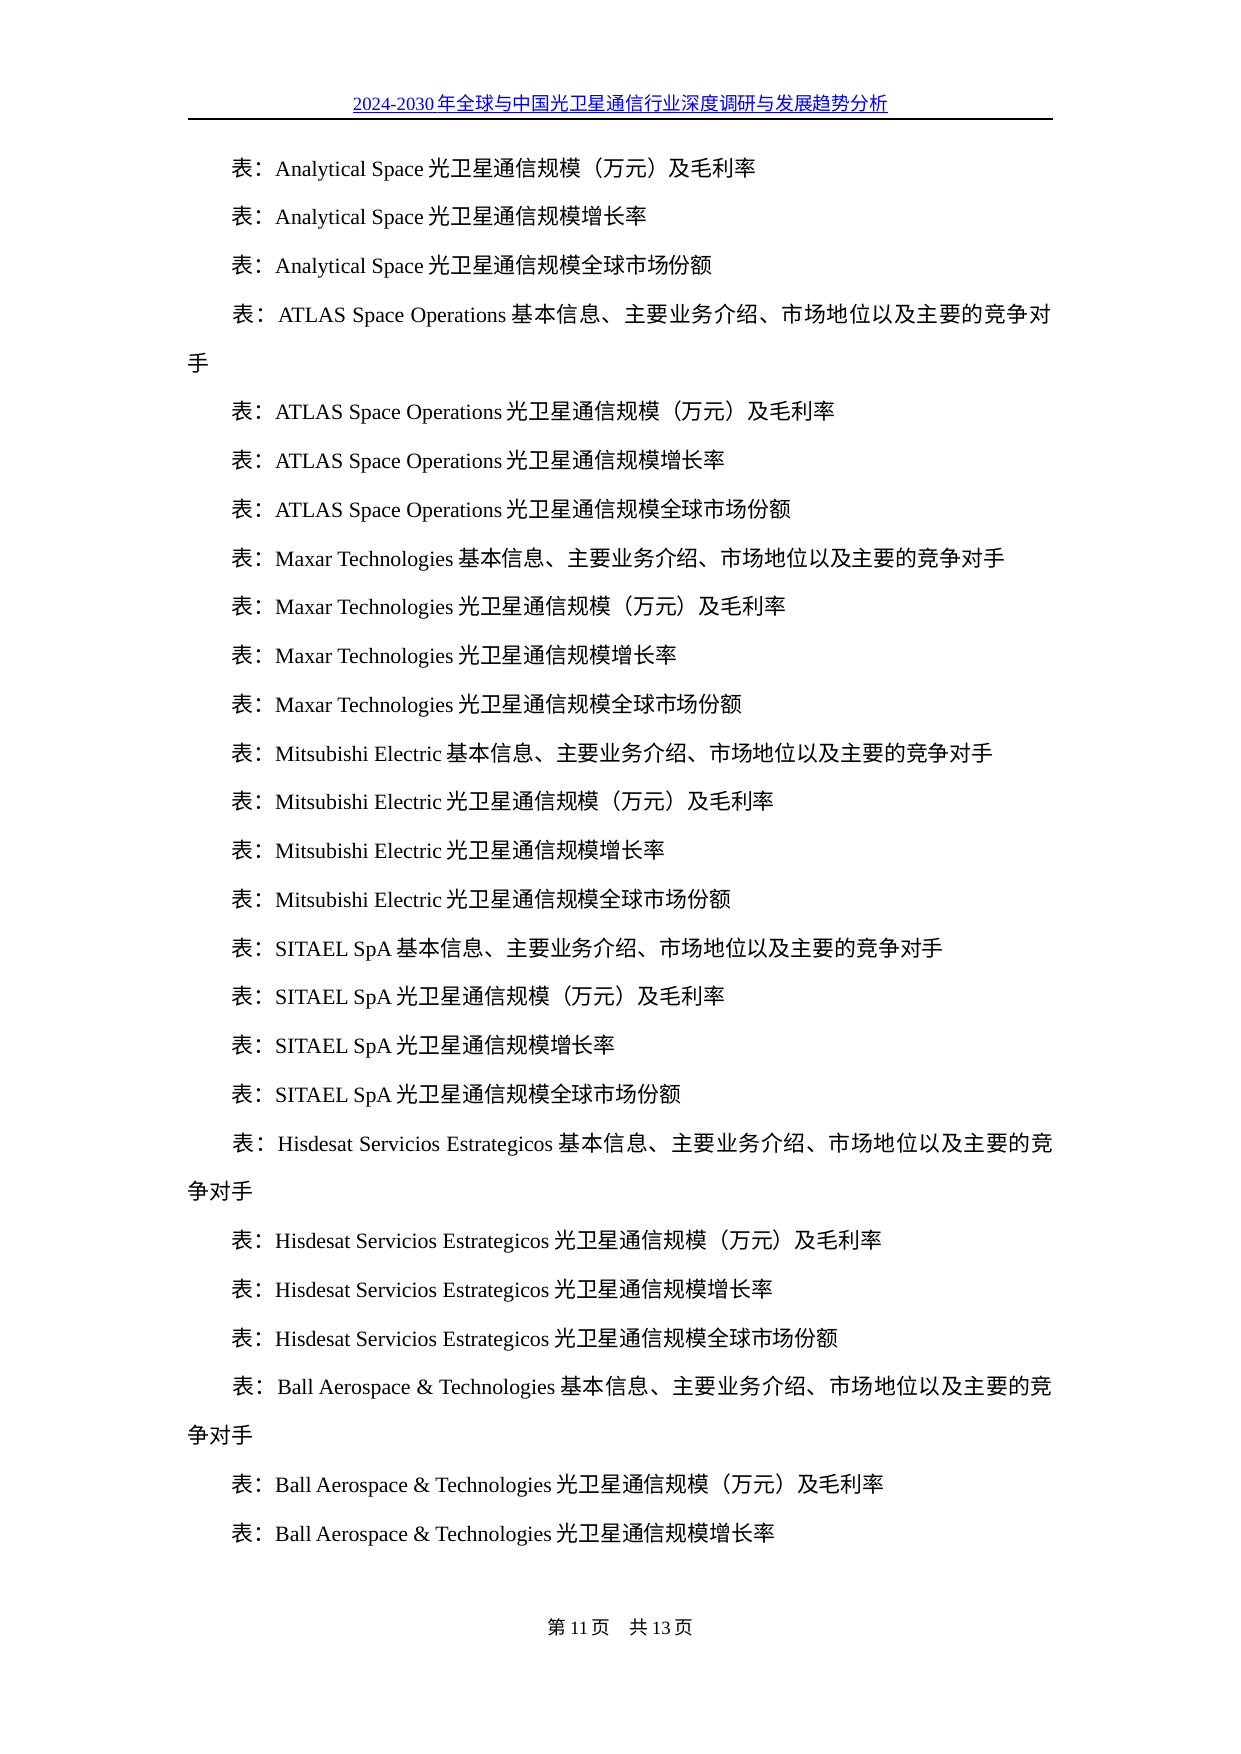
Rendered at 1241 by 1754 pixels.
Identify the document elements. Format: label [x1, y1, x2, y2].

text [187, 150, 1053, 1548]
